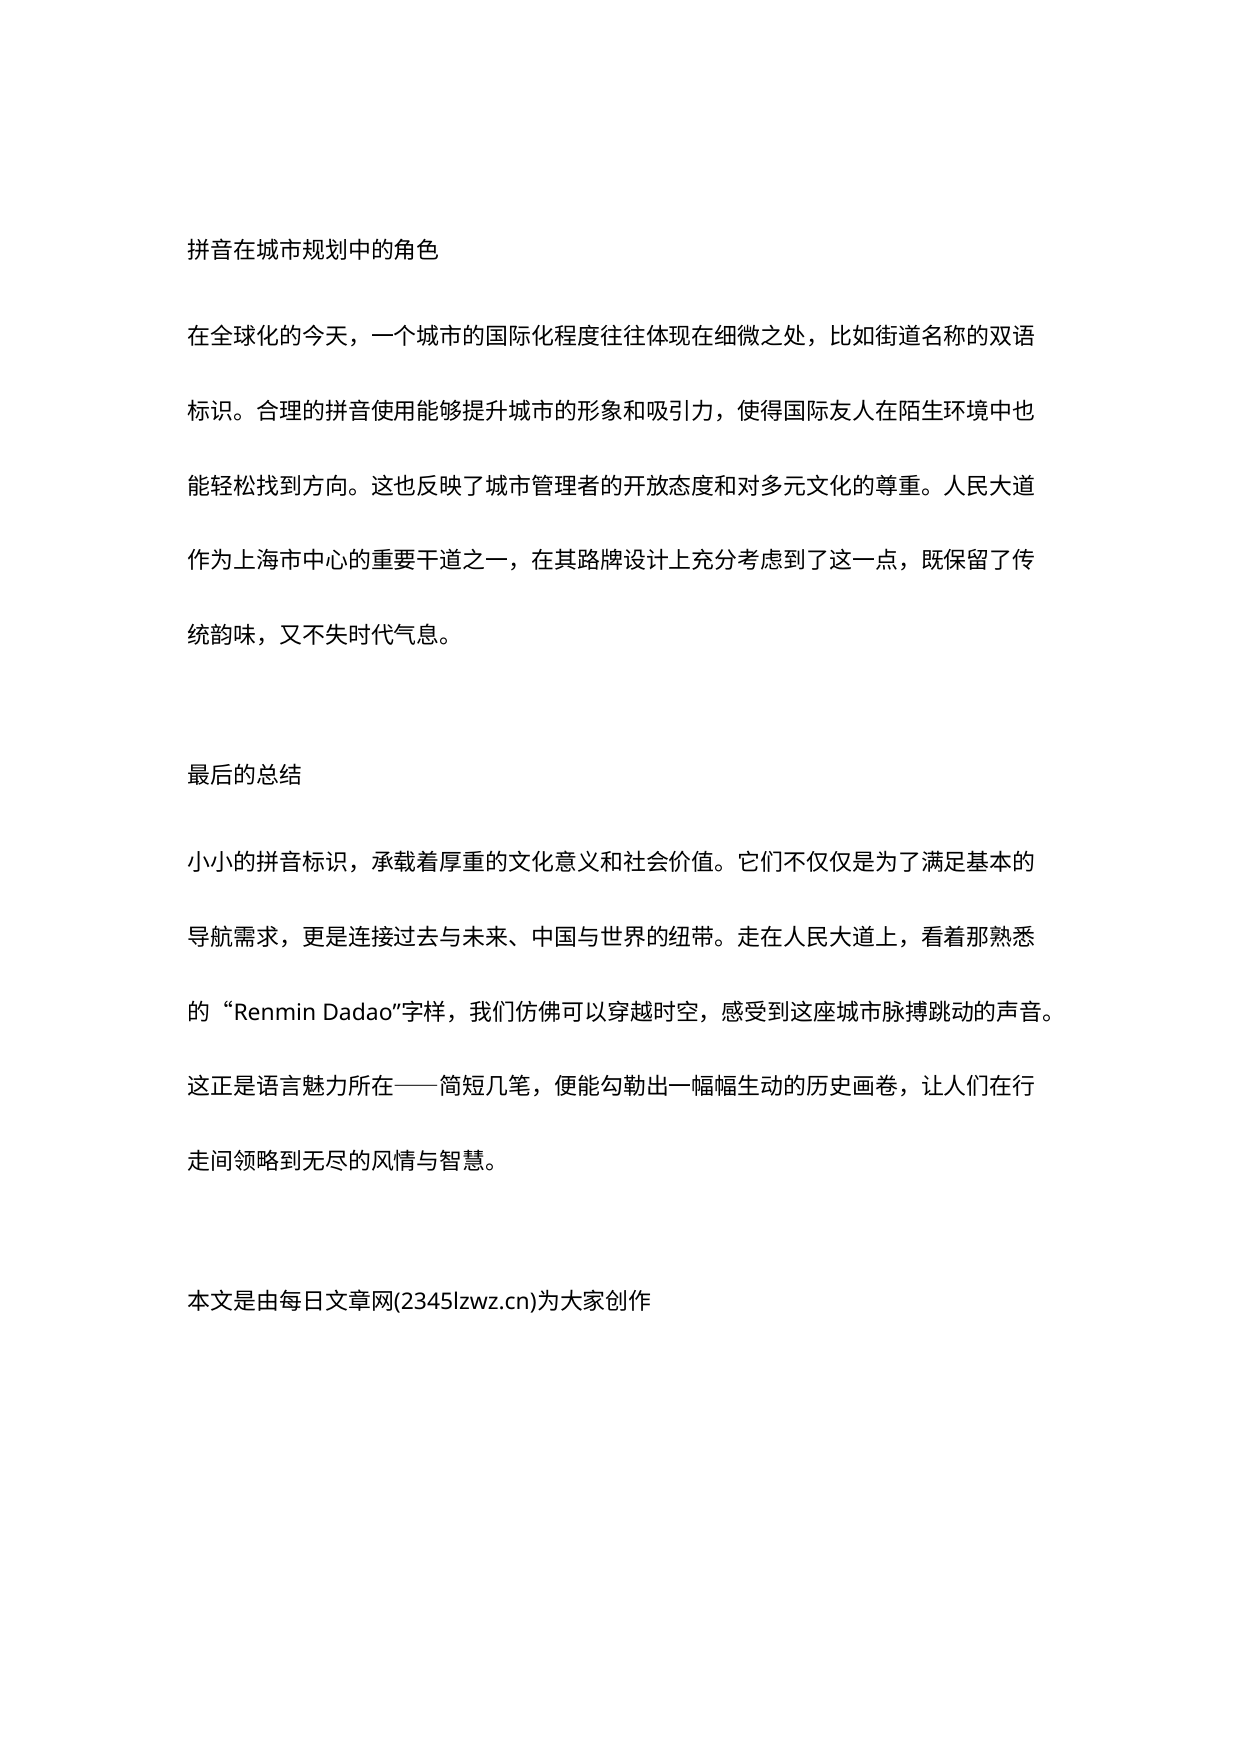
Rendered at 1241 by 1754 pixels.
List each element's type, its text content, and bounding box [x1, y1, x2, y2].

text 在全球化的今天，一个城市的国际化程度往往体现在细微之处，比如街道名称的双语标识。合理的拼音使用能够提升城市的形象和吸引力，使得国际友人在陌生环境中也能轻松找到方向。这也反映了城市管理者的开放态度和对多元文化的尊重。人民大道作为上海市中心的重要干道之一，在其路牌设计上充分考虑到了这一点，既保留了传统韵味，又不失时代气息。 [187, 302, 1053, 666]
text 最后的总结 [187, 742, 1053, 807]
text 小小的拼音标识，承载着厚重的文化意义和社会价值。它们不仅仅是为了满足基本的导航需求，更是连接过去与未来、中国与世界的纽带。走在人民大道上，看着那熟悉的“Renmin Dadao”字样，我们仿佛可以穿越时空，感受到这座城市脉搏跳动的声音。这正是语言魅力所在——简短几笔，便能勾勒出一幅幅生动的历史画卷，让人们在行走间领略到无尽的风情与智慧。 [187, 828, 1053, 1192]
text 本文是由每日文章网(2345lzwz.cn)为大家创作 [187, 1267, 1053, 1332]
text 拼音在城市规划中的角色 [187, 216, 1053, 281]
